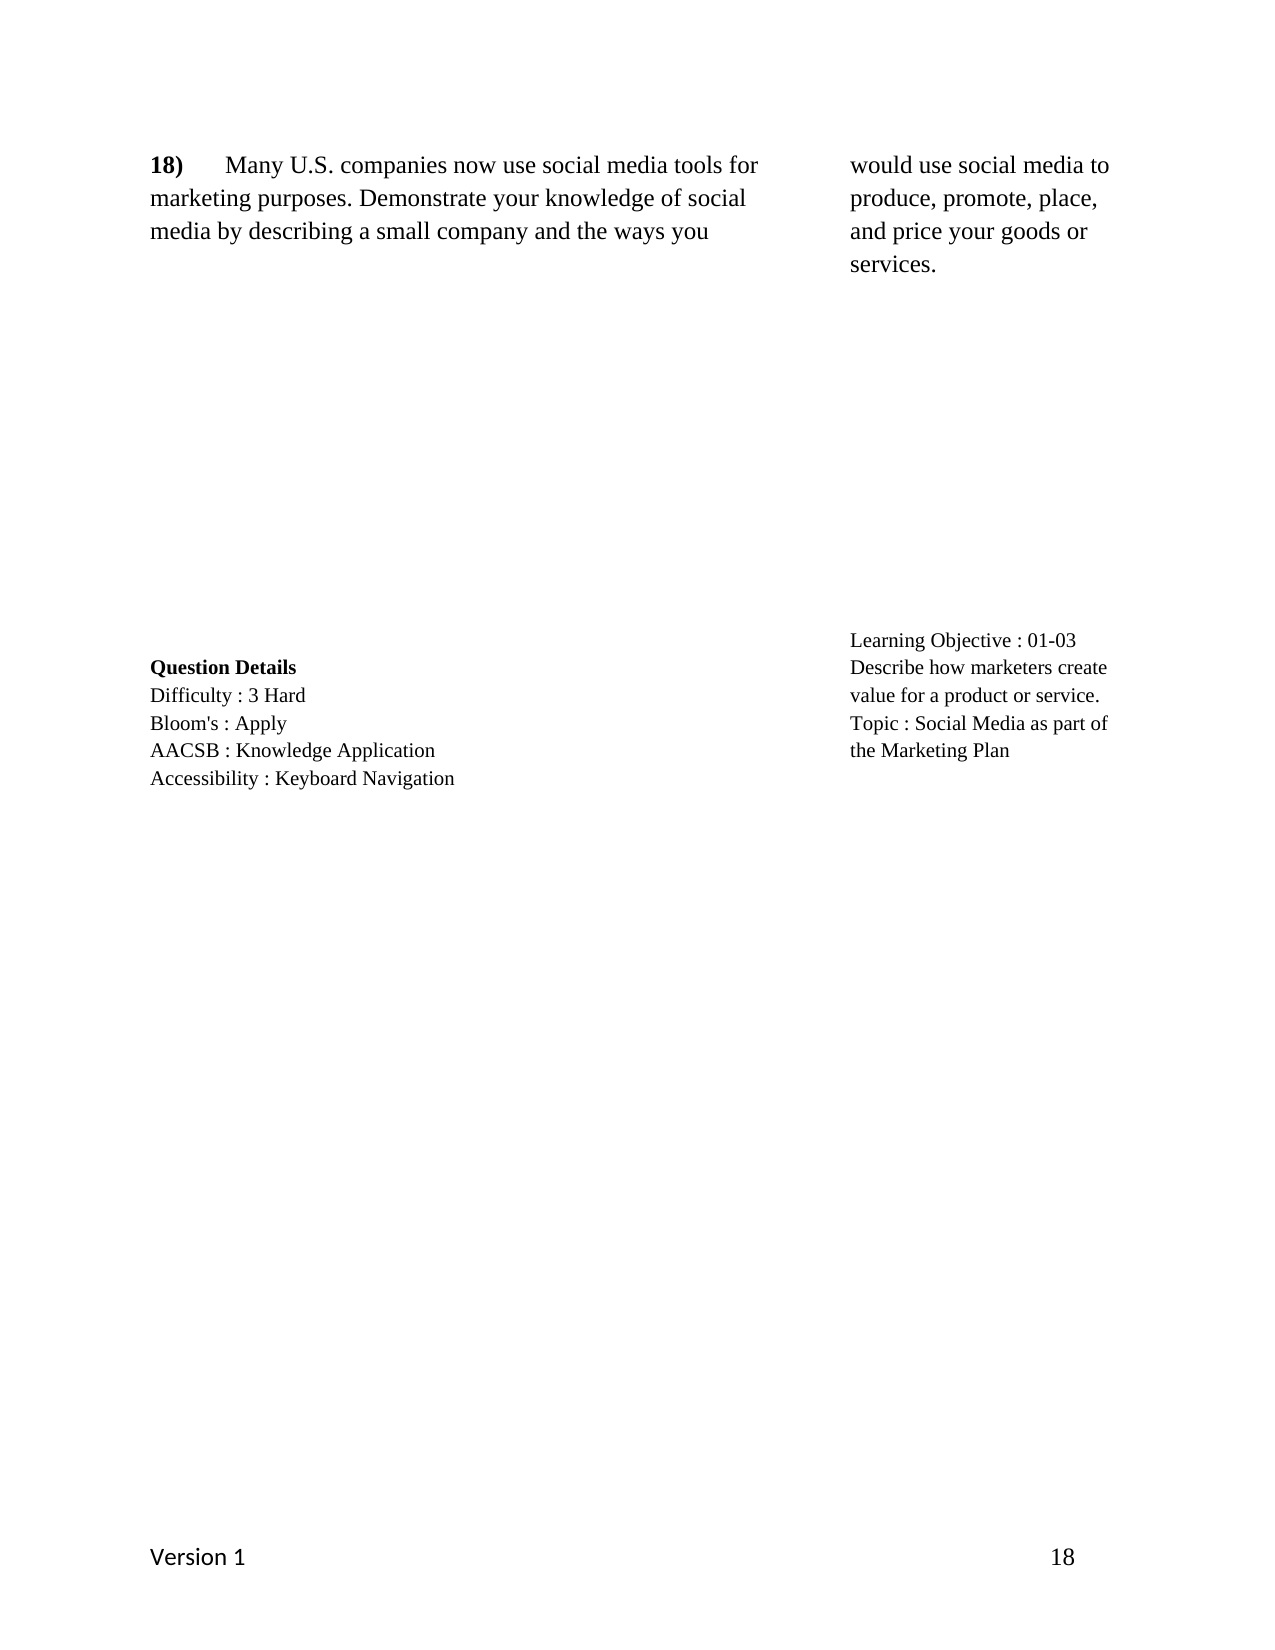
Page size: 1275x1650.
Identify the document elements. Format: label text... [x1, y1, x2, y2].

text Question Details Difficulty : 3 Hard Bloom's : Apply AACSB : Knowledge Application Accessibility : Keyboard Navigation Learning Objective : 01-03 Describe how marketers create value for a product or service. Topic : Social Media as part of the Marketing Plan [850, 628, 1125, 762]
text 18) Many U.S. companies now use social media tools for marketing purposes. Demonstrate your knowledge of social media by describing a small company and the ways you would use social media to produce, promote, place, and price your goods or services. [150, 150, 775, 245]
text Question Details Difficulty : 3 Hard Bloom's : Apply AACSB : Knowledge Application Accessibility : Keyboard Navigation Learning Objective : 01-03 Describe how marketers create value for a product or service. Topic : Social Media as part of the Marketing Plan [150, 628, 775, 790]
text 18) Many U.S. companies now use social media tools for marketing purposes. Demonstrate your knowledge of social media by describing a small company and the ways you would use social media to produce, promote, place, and price your goods or services. [850, 150, 1125, 278]
